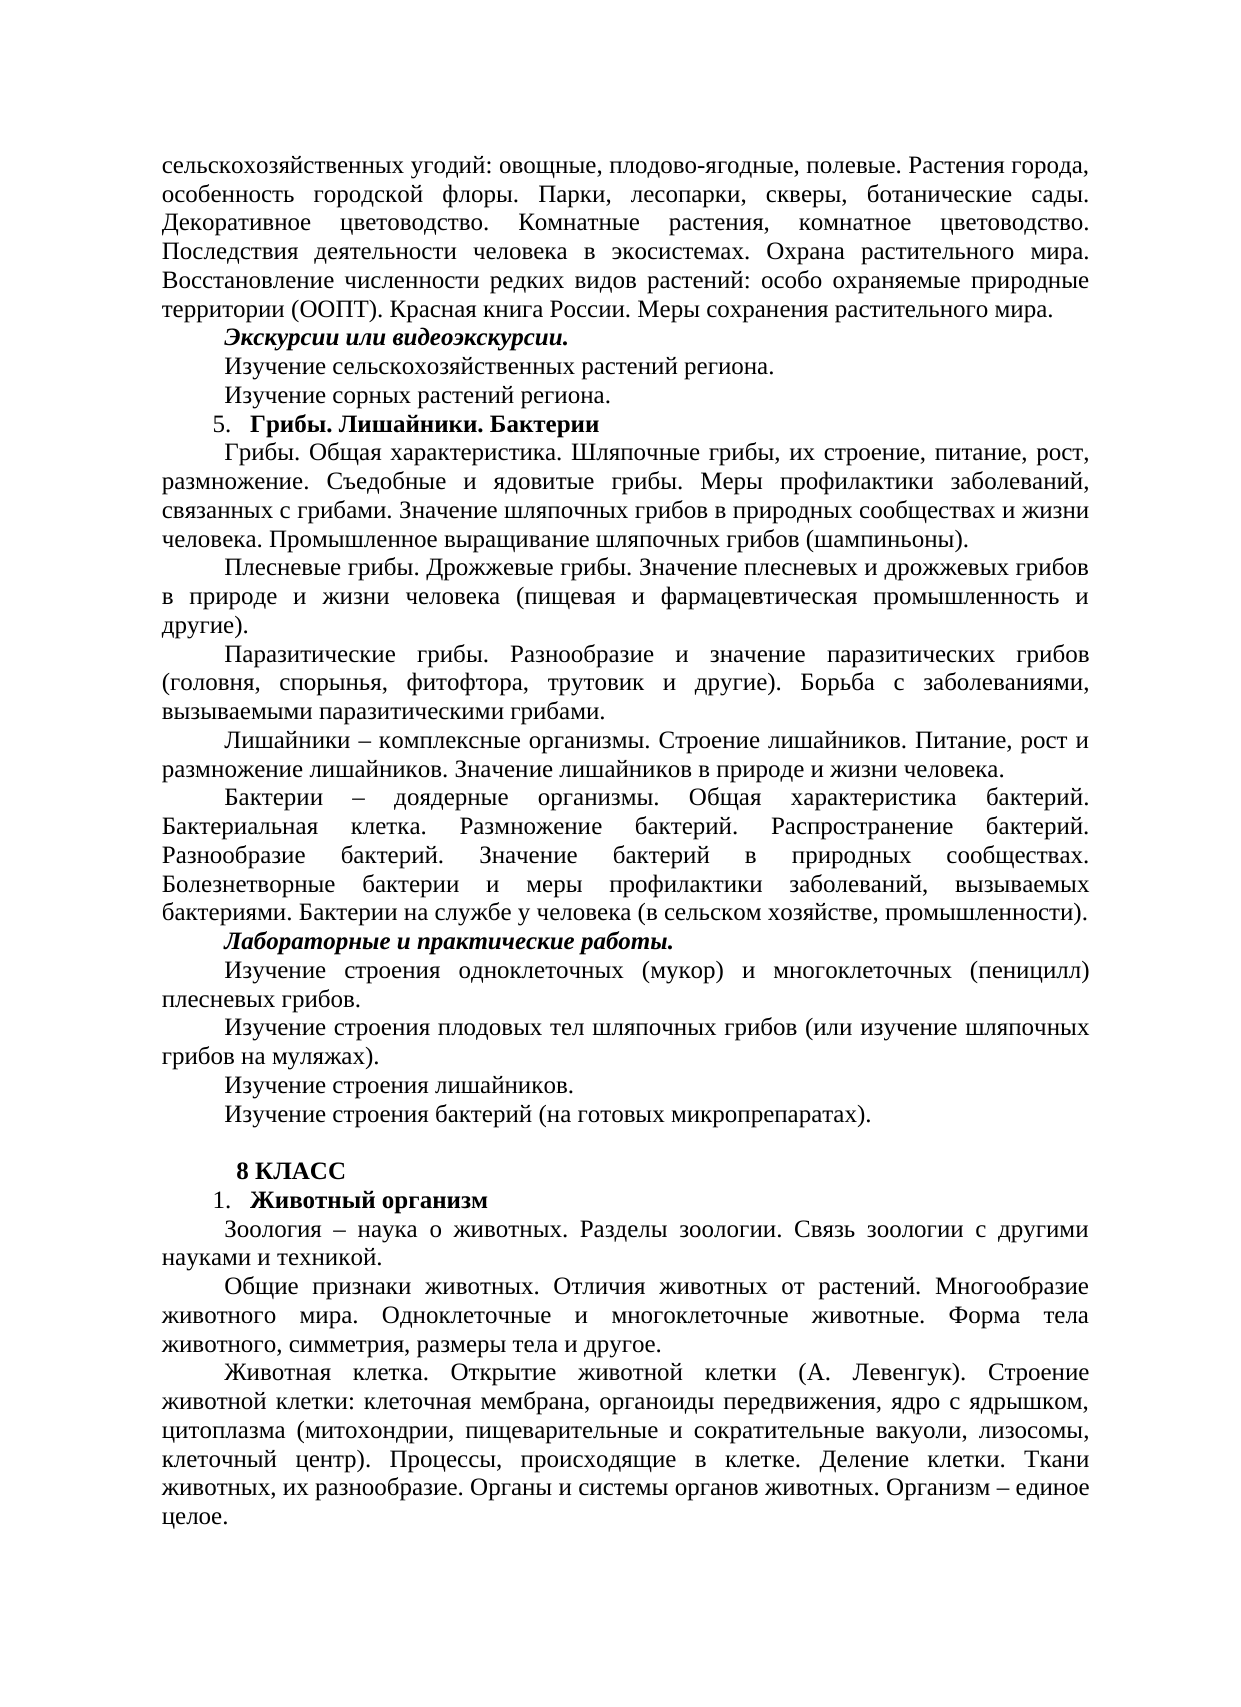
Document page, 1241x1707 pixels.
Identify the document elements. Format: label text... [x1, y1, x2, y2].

text Изучение строения лишайников. [162, 1070, 1090, 1099]
text Изучение сорных растений региона. [162, 380, 1090, 409]
text Изучение строения одноклеточных (мукор) и многоклеточных (пеницилл) плесневых грибов. [162, 955, 1090, 1012]
text Экскурсии или видеоэкскурсии. [162, 322, 1090, 351]
text Изучение строения бактерий (на готовых микропрепаратах). [162, 1099, 1090, 1127]
text Бактерии – доядерные организмы. Общая характеристика бактерий. Бактериальная клетка. Размножение бактерий. Распространение бактерий. Разнообразие бактерий. Значение бактерий в природных сообществах. Болезнетворные бактерии и меры профилактики заболеваний, вызываемых бактериями. Бактерии на службе у человека (в сельском хозяйстве, промышленности). [162, 782, 1090, 926]
text Лабораторные и практические работы. [162, 926, 1090, 955]
text Общие признаки животных. Отличия животных от растений. Многообразие животного мира. Одноклеточные и многоклеточные животные. Форма тела животного, симметрия, размеры тела и другое. [162, 1271, 1090, 1357]
text Изучение сельскохозяйственных растений региона. [162, 351, 1090, 380]
text Животная клетка. Открытие животной клетки (А. Левенгук). Строение животной клетки: клеточная мембрана, органоиды передвижения, ядро с ядрышком, цитоплазма (митохондрии, пищеварительные и сократительные вакуоли, лизосомы, клеточный центр). Процессы, происходящие в клетке. Деление клетки. Ткани животных, их разнообразие. Органы и системы органов животных. Организм – единое целое. [162, 1357, 1090, 1530]
text Плесневые грибы. Дрожжевые грибы. Значение плесневых и дрожжевых грибов в природе и жизни человека (пищевая и фармацевтическая промышленность и другие). [162, 552, 1090, 639]
text 8 КЛАСС [162, 1156, 1090, 1185]
text Паразитические грибы. Разнообразие и значение паразитических грибов (головня, спорынья, фитофтора, трутовик и другие). Борьба с заболеваниями, вызываемыми паразитическими грибами. [162, 639, 1090, 725]
list Грибы. Лишайники. Бактерии [212, 409, 1090, 437]
list Животный организм [212, 1185, 1090, 1214]
text Изучение строения плодовых тел шляпочных грибов (или изучение шляпочных грибов на муляжах). [162, 1012, 1090, 1070]
text Зоология – наука о животных. Разделы зоологии. Связь зоологии с другими науками и техникой. [162, 1214, 1090, 1271]
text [162, 150, 1090, 322]
text Грибы. Общая характеристика. Шляпочные грибы, их строение, питание, рост, размножение. Съедобные и ядовитые грибы. Меры профилактики заболеваний, связанных с грибами. Значение шляпочных грибов в природных сообществах и жизни человека. Промышленное выращивание шляпочных грибов (шампиньоны). [162, 437, 1090, 552]
text Лишайники – комплексные организмы. Строение лишайников. Питание, рост и размножение лишайников. Значение лишайников в природе и жизни человека. [162, 725, 1090, 782]
